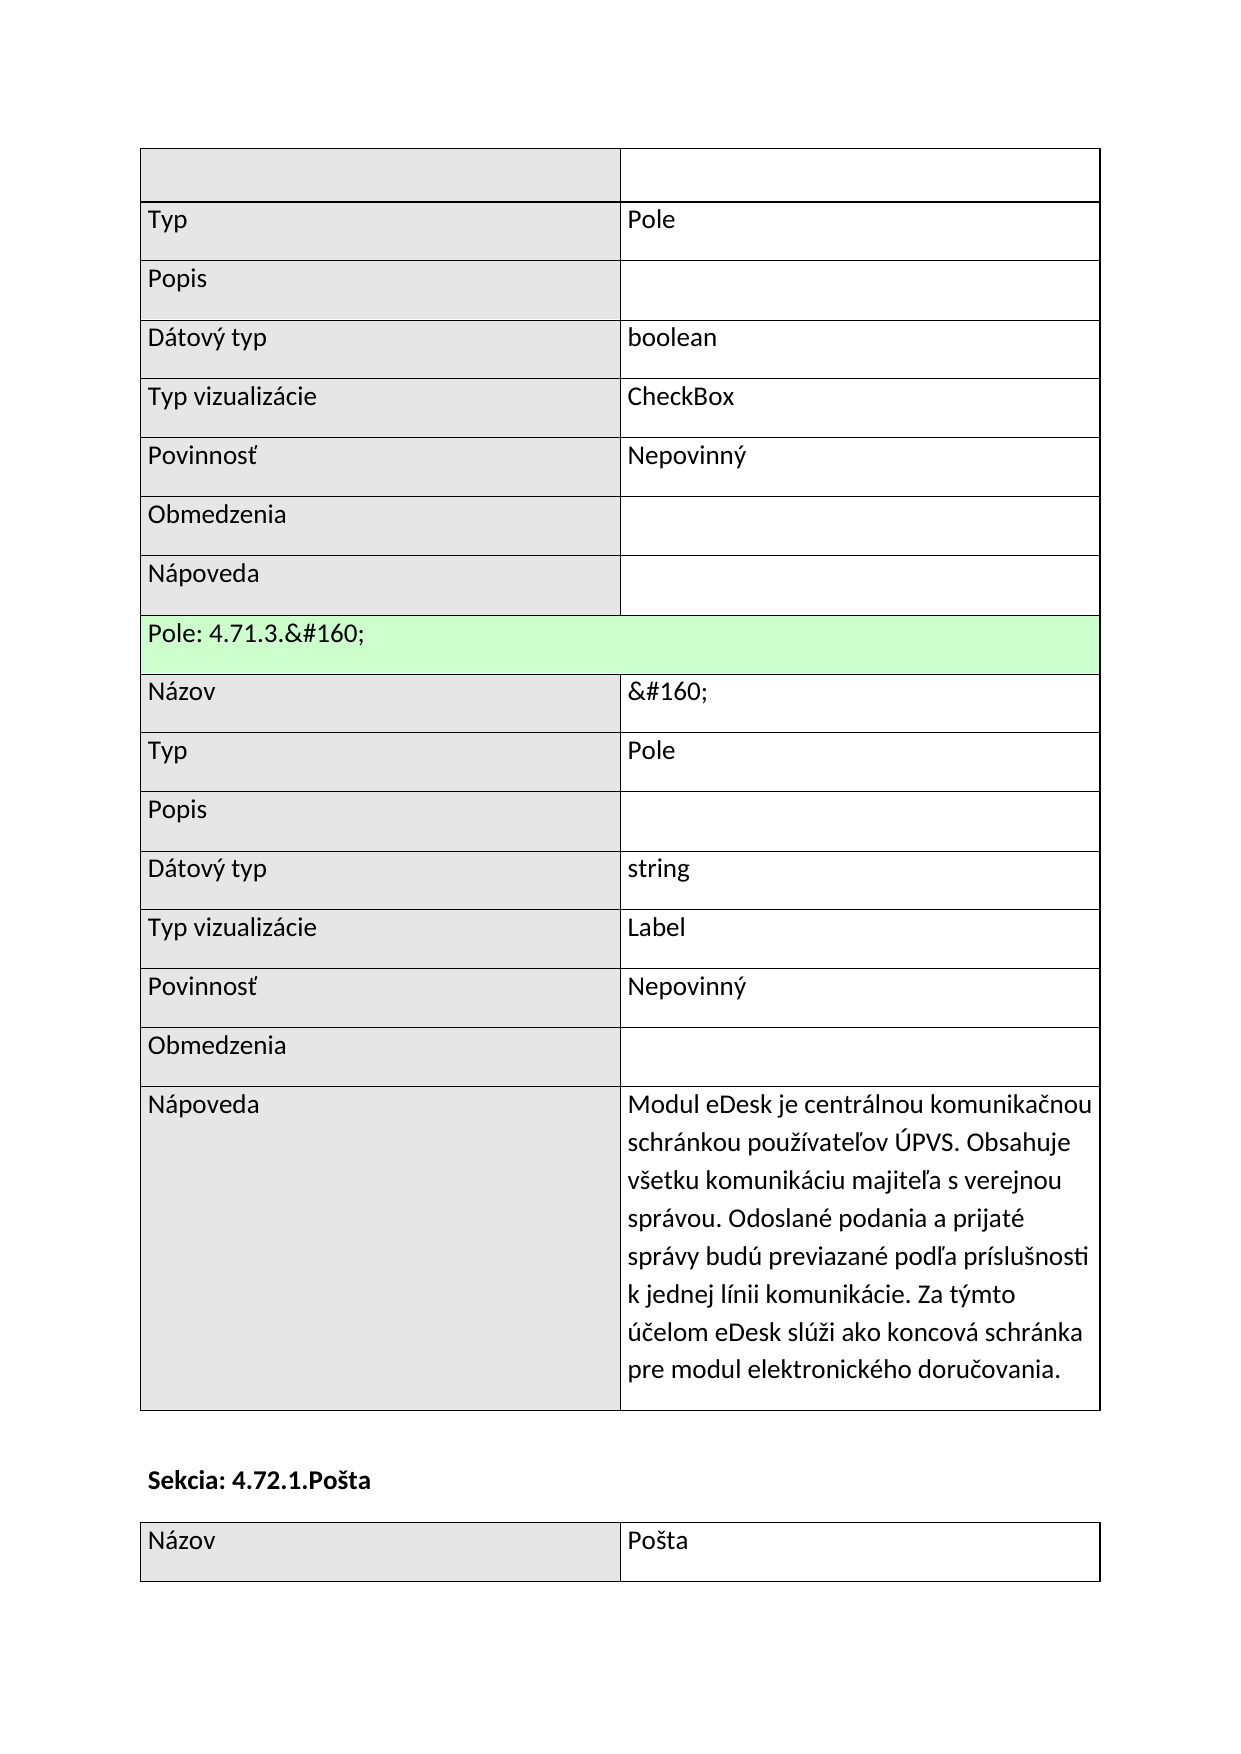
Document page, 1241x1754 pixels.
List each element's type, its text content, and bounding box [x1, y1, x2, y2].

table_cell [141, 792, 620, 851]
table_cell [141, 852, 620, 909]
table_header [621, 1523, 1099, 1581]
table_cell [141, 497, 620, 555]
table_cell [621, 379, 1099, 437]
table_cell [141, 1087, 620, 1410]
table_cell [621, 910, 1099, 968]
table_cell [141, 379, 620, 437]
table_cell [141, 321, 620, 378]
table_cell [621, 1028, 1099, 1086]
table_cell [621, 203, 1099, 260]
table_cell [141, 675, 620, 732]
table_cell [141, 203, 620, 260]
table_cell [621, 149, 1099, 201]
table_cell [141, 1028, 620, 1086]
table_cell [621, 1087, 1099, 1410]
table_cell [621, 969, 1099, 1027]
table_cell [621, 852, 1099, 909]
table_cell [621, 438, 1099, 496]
text Sekcia: 4.72.1.Pošta [148, 1463, 1093, 1497]
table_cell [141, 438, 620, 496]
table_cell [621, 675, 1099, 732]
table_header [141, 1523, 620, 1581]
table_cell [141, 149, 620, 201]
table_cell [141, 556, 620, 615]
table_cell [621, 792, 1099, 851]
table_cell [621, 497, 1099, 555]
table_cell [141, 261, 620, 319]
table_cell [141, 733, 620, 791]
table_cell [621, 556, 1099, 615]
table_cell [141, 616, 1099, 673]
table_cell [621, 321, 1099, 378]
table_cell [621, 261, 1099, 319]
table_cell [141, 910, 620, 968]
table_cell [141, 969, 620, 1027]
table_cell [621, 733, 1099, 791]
